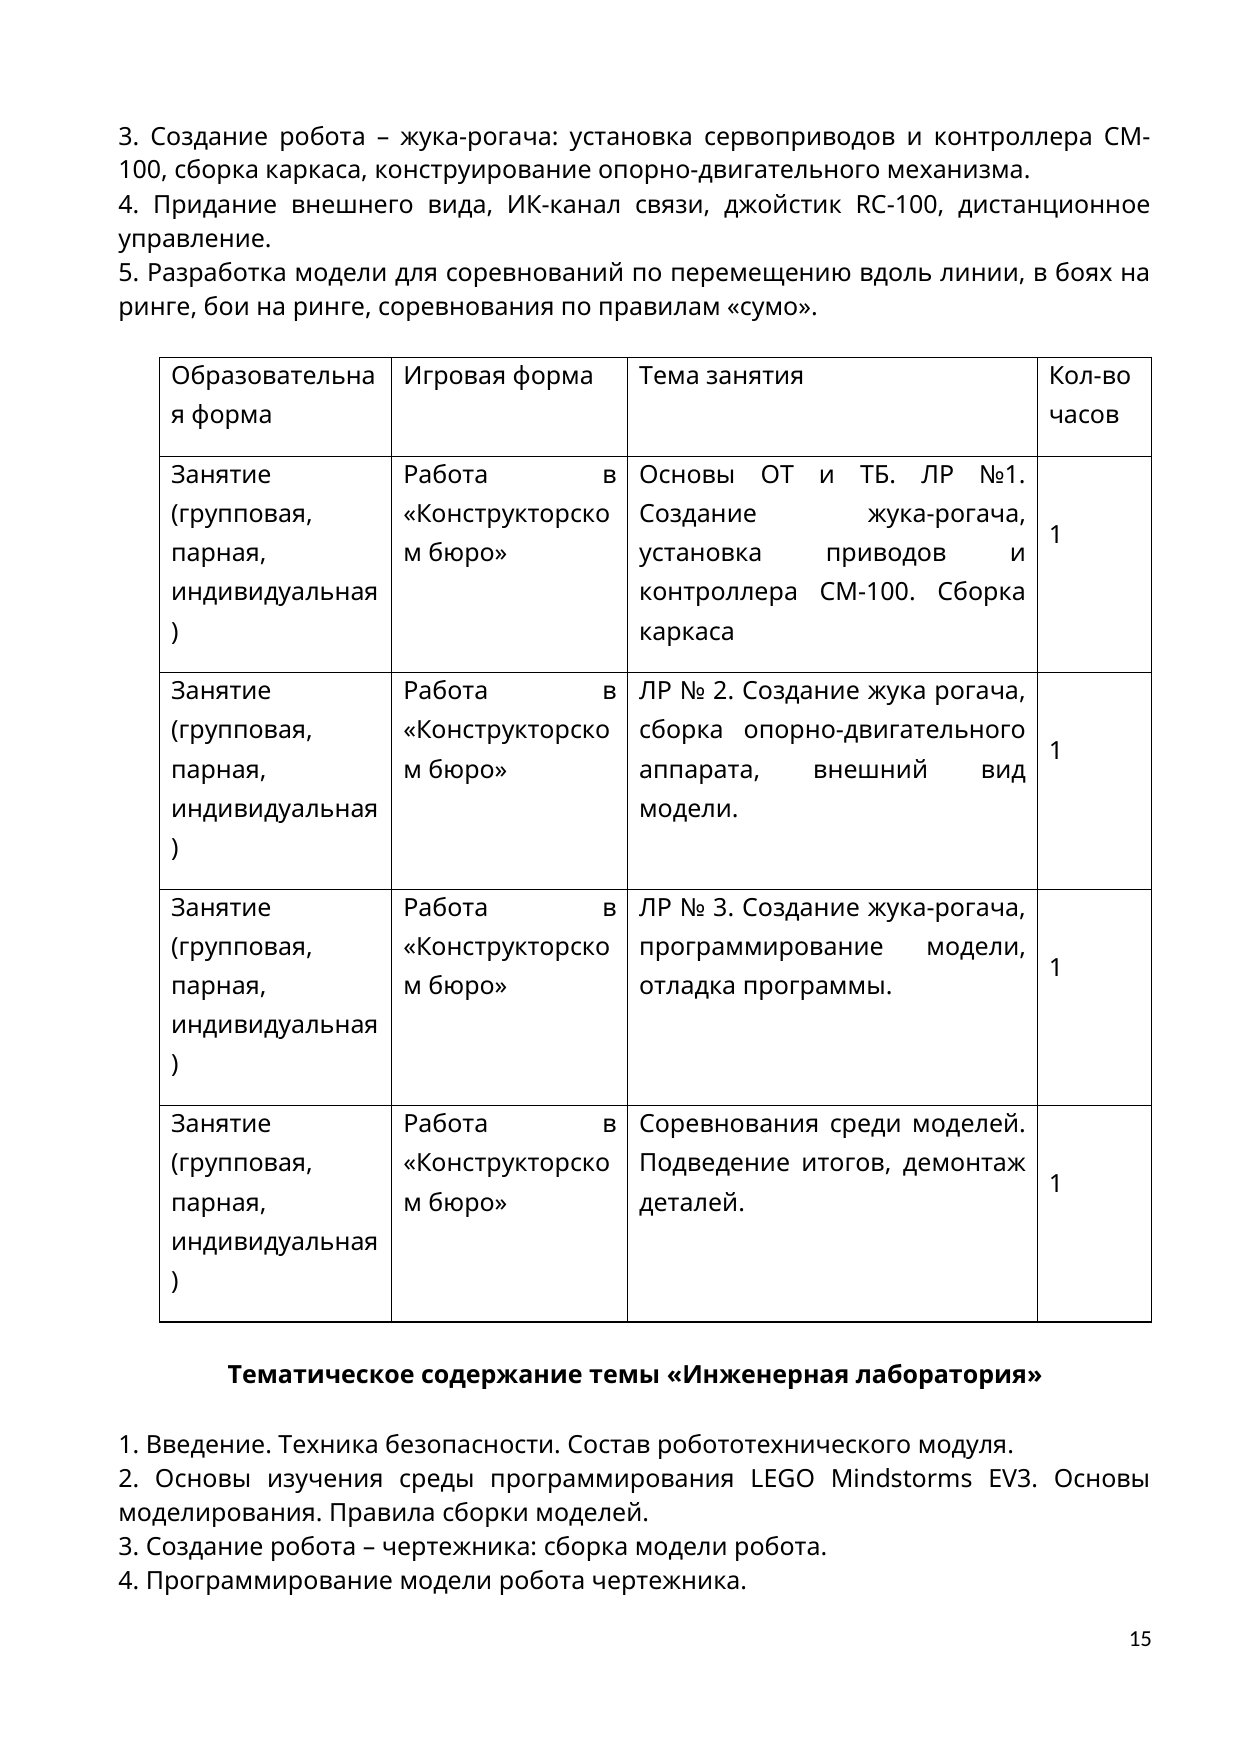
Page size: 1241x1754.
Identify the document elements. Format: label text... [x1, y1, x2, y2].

table_cell Занятие (групповая, парная, индивидуальная) [160, 890, 391, 1105]
table_cell Занятие (групповая, парная, индивидуальная) [160, 457, 391, 672]
table_header Образовательная форма [160, 358, 391, 456]
table_cell Работа в «Конструкторском бюро» [392, 1106, 627, 1321]
table_cell Работа в «Конструкторском бюро» [392, 457, 627, 672]
text 3. Создание робота – жука-рогача: установка сервоприводов и контроллера СМ-100, сборка каркаса, конструирование опорно-двигательного механизма. [118, 118, 1152, 186]
table_cell Соревнования среди моделей. Подведение итогов, демонтаж деталей. [628, 1106, 1037, 1321]
table_cell ЛР № 2. Создание жука рогача, сборка опорно-двигательного аппарата, внешний вид модели. [628, 673, 1037, 888]
table_cell Занятие (групповая, парная, индивидуальная) [160, 673, 391, 888]
text 5. Разработка модели для соревнований по перемещению вдоль линии, в боях на ринге, бои на ринге, соревнования по правилам «сумо». [118, 254, 1152, 322]
table_header Игровая форма [392, 358, 627, 456]
text 4. Программирование модели робота чертежника. [118, 1563, 1152, 1597]
table_cell Основы ОТ и ТБ. ЛР №1. Создание жука-рогача, установка приводов и контроллера CM-100. Сборка каркаса [628, 457, 1037, 672]
table_header Кол-во часов [1038, 358, 1151, 456]
table_cell 1 [1038, 1106, 1151, 1321]
table_cell 1 [1038, 890, 1151, 1105]
table_cell 1 [1038, 673, 1151, 888]
table_cell ЛР № 3. Создание жука-рогача, программирование модели, отладка программы. [628, 890, 1037, 1105]
table_header Тема занятия [628, 358, 1037, 456]
text 3. Создание робота – чертежника: сборка модели робота. [118, 1529, 1152, 1563]
table_cell Работа в «Конструкторском бюро» [392, 890, 627, 1105]
text 1. Введение. Техника безопасности. Состав робототехнического модуля. [118, 1427, 1152, 1461]
text 2. Основы изучения среды программирования LEGO Mindstorms EV3. Основы моделирования. Правила сборки моделей. [118, 1461, 1152, 1529]
table_cell Работа в «Конструкторском бюро» [392, 673, 627, 888]
text Тематическое содержание темы «Инженерная лаборатория» [118, 1356, 1152, 1391]
table_cell 1 [1038, 457, 1151, 672]
text 4. Придание внешнего вида, ИК-канал связи, джойстик RC-100, дистанционное управление. [118, 186, 1152, 254]
table_cell Занятие (групповая, парная, индивидуальная) [160, 1106, 391, 1321]
